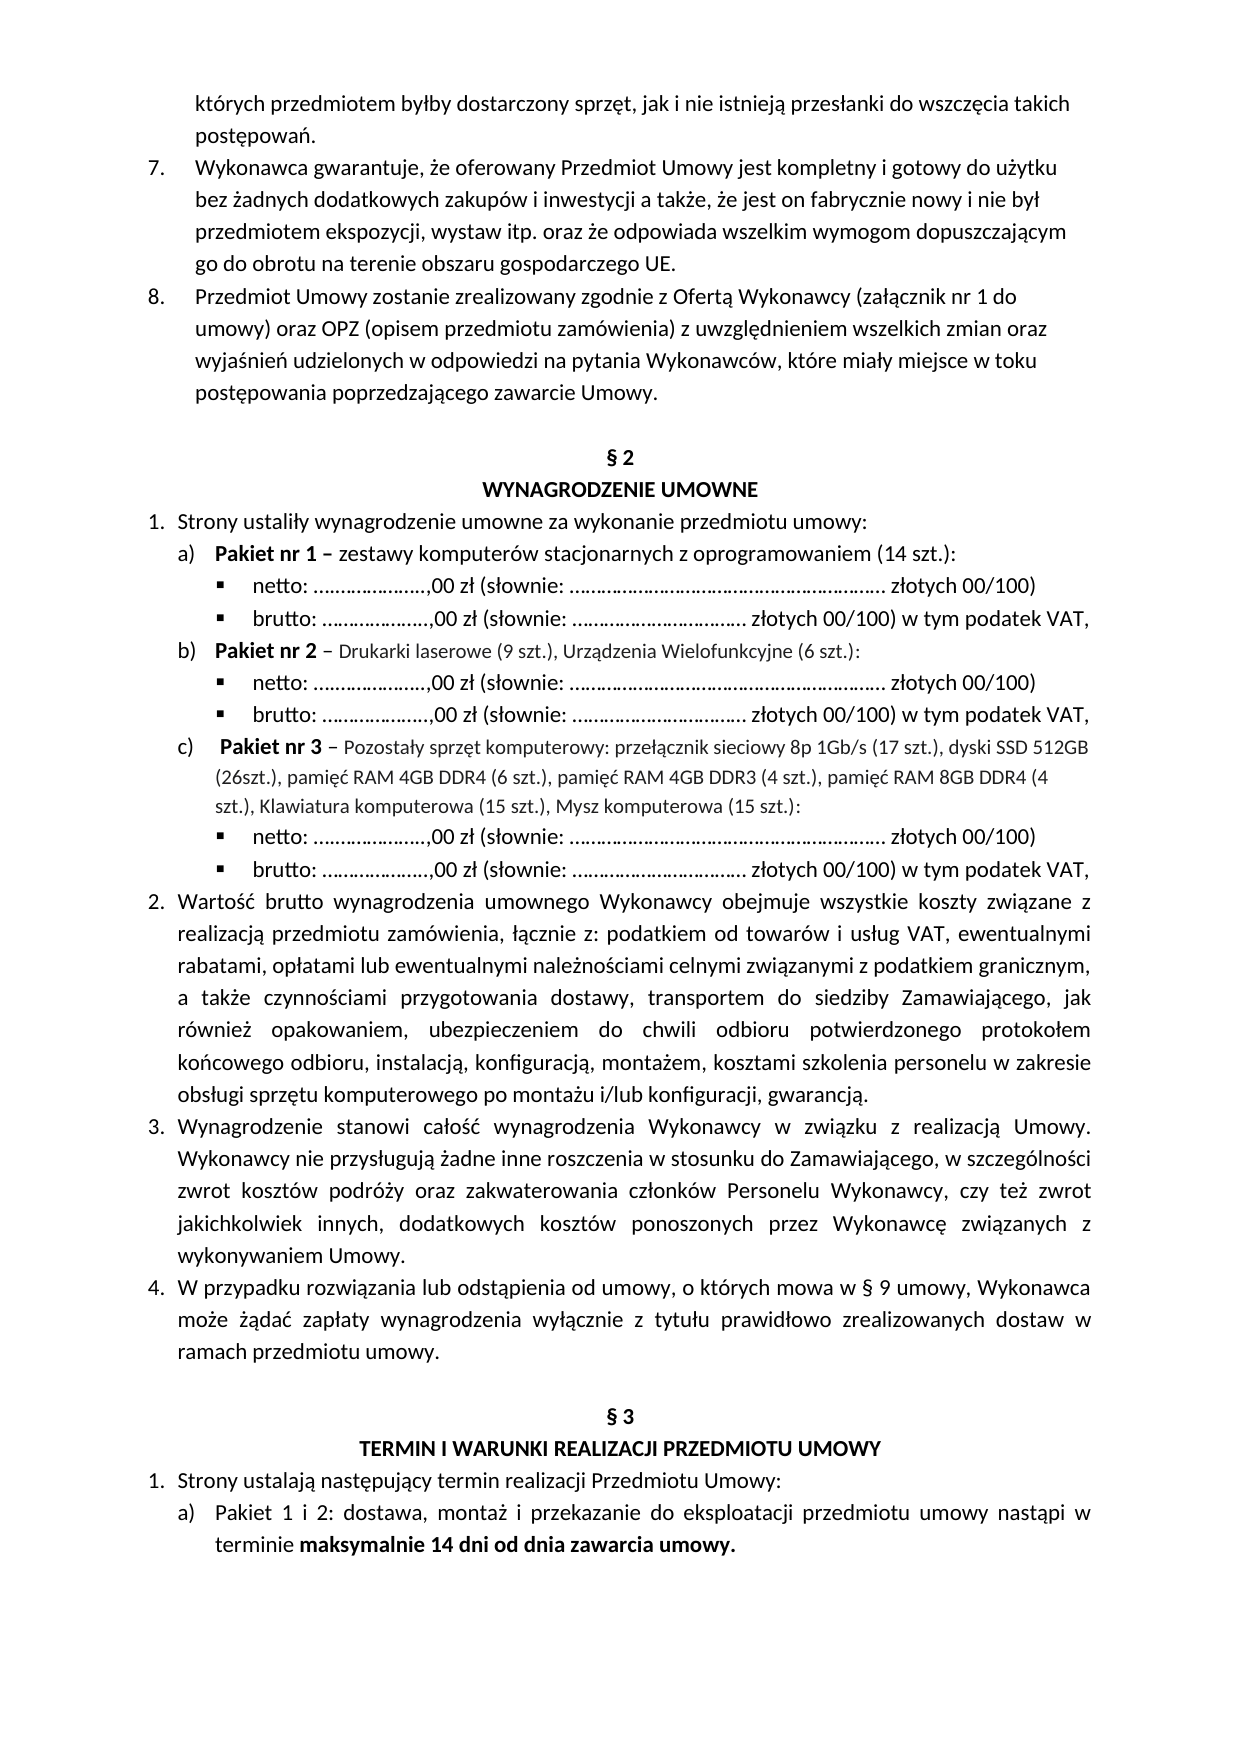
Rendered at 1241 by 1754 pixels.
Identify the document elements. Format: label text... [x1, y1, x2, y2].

text WYNAGRODZENIE UMOWNE [148, 475, 1093, 503]
text § 3 [148, 1402, 1093, 1430]
list netto: ….……………..,00 zł (słownie: …………………………………………………… złotych 00/100) [215, 571, 1093, 599]
list brutto: ………………..,00 zł (słownie: …………………………… złotych 00/100) w tym podatek VAT, [215, 700, 1093, 728]
list Strony ustalają następujący termin realizacji Przedmiotu Umowy: [148, 1466, 1093, 1494]
text TERMIN I WARUNKI REALIZACJI PRZEDMIOTU UMOWY [148, 1434, 1093, 1462]
list netto: ….……………..,00 zł (słownie: …………………………………………………… złotych 00/100) [215, 668, 1093, 696]
list Wartość brutto wynagrodzenia umownego Wykonawcy obejmuje wszystkie koszty związane z realizacją przedmiotu zamówienia, łącznie z: podatkiem od towarów i usług VAT, ewentualnymi rabatami, opłatami lub ewentualnymi należnościami celnymi związanymi z podatkiem granicznym, a także czynnościami przygotowania dostawy, transportem do siedziby Zamawiającego, jak również opakowaniem, ubezpieczeniem do chwili odbioru potwierdzonego protokołem końcowego odbioru, instalacją, konfiguracją, montażem, kosztami szkolenia personelu w zakresie obsługi sprzętu komputerowego po montażu i/lub konfiguracji, gwarancją. [148, 887, 1093, 1108]
list Pakiet nr 2 – Drukarki laserowe (9 szt.), Urządzenia Wielofunkcyjne (6 szt.): [177, 636, 1093, 664]
list Pakiet nr 3 – Pozostały sprzęt komputerowy: przełącznik sieciowy 8p 1Gb/s (17 szt.), dyski SSD 512GB (26szt.), pamięć RAM 4GB DDR4 (6 szt.), pamięć RAM 4GB DDR3 (4 szt.), pamięć RAM 8GB DDR4 (4 szt.), Klawiatura komputerowa (15 szt.), Mysz komputerowa (15 szt.): [177, 732, 1093, 819]
list netto: ….……………..,00 zł (słownie: …………………………………………………… złotych 00/100) [215, 822, 1093, 851]
list W przypadku rozwiązania lub odstąpienia od umowy, o których mowa w § 9 umowy, Wykonawca może żądać zapłaty wynagrodzenia wyłącznie z tytułu prawidłowo zrealizowanych dostaw w ramach przedmiotu umowy. [148, 1273, 1093, 1366]
list Wynagrodzenie stanowi całość wynagrodzenia Wykonawcy w związku z realizacją Umowy. Wykonawcy nie przysługują żadne inne roszczenia w stosunku do Zamawiającego, w szczególności zwrot kosztów podróży oraz zakwaterowania członków Personelu Wykonawcy, czy też zwrot jakichkolwiek innych, dodatkowych kosztów ponoszonych przez Wykonawcę związanych z wykonywaniem Umowy. [148, 1112, 1093, 1269]
list Przedmiot Umowy zostanie zrealizowany zgodnie z Ofertą Wykonawcy (załącznik nr 1 do umowy) oraz OPZ (opisem przedmiotu zamówienia) z uwzględnieniem wszelkich zmian oraz wyjaśnień udzielonych w odpowiedzi na pytania Wykonawców, które miały miejsce w toku postępowania poprzedzającego zawarcie Umowy. [148, 282, 1093, 406]
list brutto: ………………..,00 zł (słownie: …………………………… złotych 00/100) w tym podatek VAT, [215, 855, 1093, 883]
text § 2 [148, 443, 1093, 471]
list Pakiet nr 1 – zestawy komputerów stacjonarnych z oprogramowaniem (14 szt.): [177, 539, 1093, 567]
list Pakiet 1 i 2: dostawa, montaż i przekazanie do eksploatacji przedmiotu umowy nastąpi w terminie maksymalnie 14 dni od dnia zawarcia umowy. [177, 1498, 1093, 1559]
list Strony ustaliły wynagrodzenie umowne za wykonanie przedmiotu umowy: [148, 507, 1093, 535]
list brutto: ………………..,00 zł (słownie: …………………………… złotych 00/100) w tym podatek VAT, [215, 604, 1093, 632]
list Wykonawca gwarantuje, że oferowany Przedmiot Umowy jest kompletny i gotowy do użytku bez żadnych dodatkowych zakupów i inwestycji a także, że jest on fabrycznie nowy i nie był przedmiotem ekspozycji, wystaw itp. oraz że odpowiada wszelkim wymogom dopuszczającym go do obrotu na terenie obszaru gospodarczego UE. [148, 153, 1093, 278]
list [148, 89, 1093, 149]
